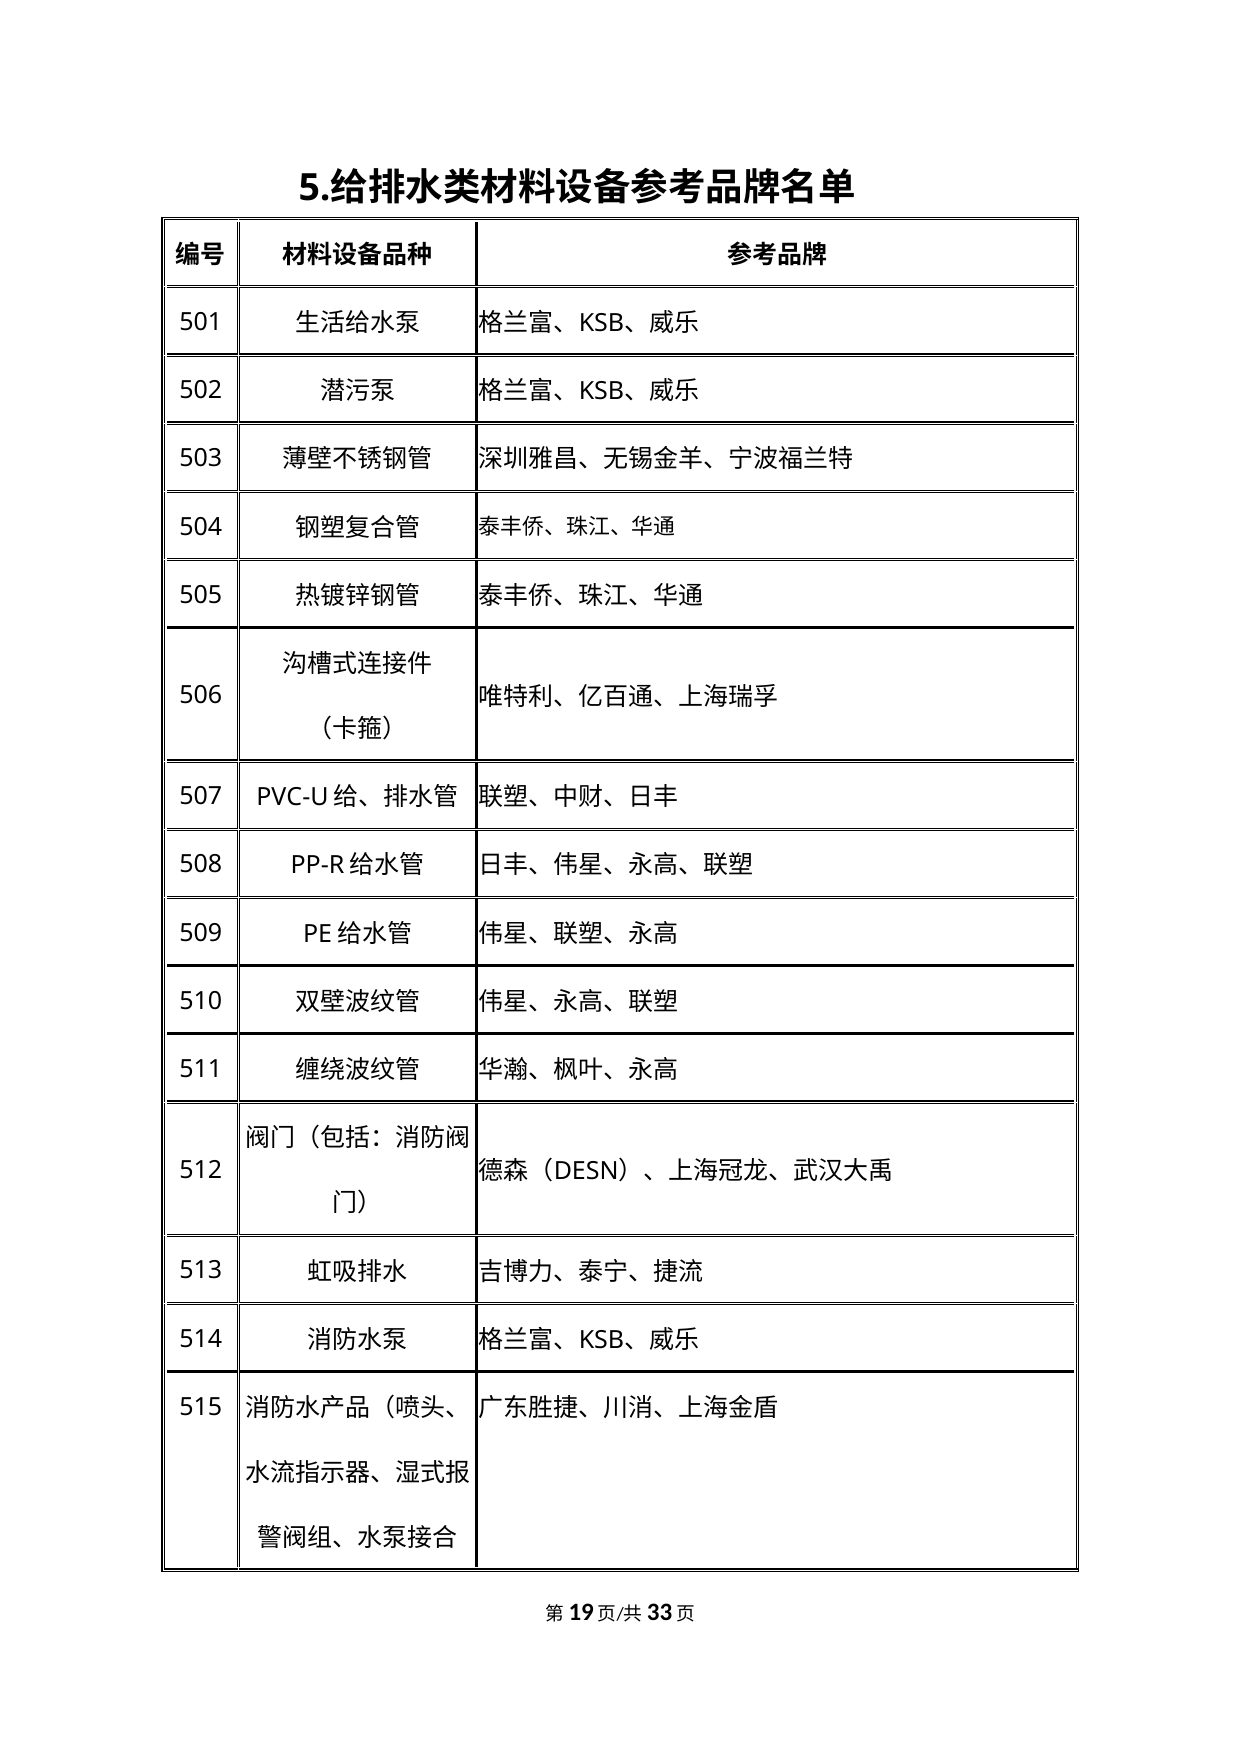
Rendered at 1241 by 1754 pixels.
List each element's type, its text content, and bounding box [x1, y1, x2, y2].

table_cell 513 [165, 1234, 237, 1302]
table_cell 深圳雅昌、无锡金羊、宁波福兰特 [478, 421, 1076, 489]
table_cell 消防水泵 [240, 1305, 475, 1370]
table_cell 515 [165, 1370, 238, 1568]
table_cell 509 [163, 896, 238, 964]
table_cell 507 [165, 759, 237, 827]
table_cell 日丰、伟星、永高、联塑 [478, 828, 1076, 896]
table_cell 508 [165, 828, 237, 896]
table_cell PP-R给水管 [240, 831, 475, 896]
table_cell 薄壁不锈钢管 [240, 425, 475, 489]
table_cell 514 [163, 1302, 238, 1370]
table_cell 502 [165, 353, 237, 421]
table_cell 512 [165, 1100, 237, 1233]
table_cell 510 [165, 964, 237, 1032]
table_cell 503 [165, 421, 237, 489]
table_cell 伟星、永高、联塑 [478, 964, 1076, 1032]
table_cell 华瀚、枫叶、永高 [478, 1032, 1076, 1100]
table_cell 双壁波纹管 [240, 967, 475, 1032]
table_cell 唯特利、亿百通、上海瑞孚 [478, 626, 1076, 759]
table_cell 泰丰侨、珠江、华通 [476, 558, 1077, 626]
table_cell 501 [163, 285, 238, 353]
table_cell 虹吸排水 [240, 1237, 475, 1302]
table_header 编号 [165, 220, 238, 285]
table_cell 格兰富、KSB、威乐 [476, 285, 1077, 353]
table_cell 504 [165, 490, 237, 558]
table_cell 生活给水泵 [240, 288, 475, 353]
table_cell 广东胜捷、川消、上海金盾 [476, 1370, 1076, 1568]
table_cell 联塑、中财、日丰 [478, 759, 1076, 827]
table_cell 钢塑复合管 [240, 493, 475, 558]
table_cell 缠绕波纹管 [240, 1035, 475, 1100]
table_cell 505 [163, 558, 238, 626]
table_cell PE给水管 [240, 899, 475, 964]
table_cell 沟槽式连接件 （卡箍） [240, 629, 475, 759]
table_header 材料设备品种 [239, 220, 476, 285]
table_cell 潜污泵 [240, 357, 475, 421]
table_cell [239, 1373, 476, 1568]
table_cell PVC-U给、排水管 [240, 763, 475, 827]
table_cell 吉博力、泰宁、捷流 [478, 1234, 1076, 1302]
table_cell 格兰富、KSB、威乐 [478, 353, 1076, 421]
table_cell 阀门（包括：消防阀门） [240, 1104, 475, 1233]
table_cell 506 [165, 626, 237, 759]
table_cell 伟星、联塑、永高 [476, 896, 1077, 964]
table_header 参考品牌 [476, 220, 1076, 285]
table_cell 泰丰侨、珠江、华通 [478, 490, 1076, 558]
text 5.给排水类材料设备参考品牌名单 [148, 152, 1093, 217]
table_cell 德森（DESN）、上海冠龙、武汉大禹 [478, 1100, 1076, 1233]
table_cell 511 [165, 1032, 237, 1100]
table_cell 格兰富、KSB、威乐 [476, 1302, 1077, 1370]
table_cell 热镀锌钢管 [240, 561, 475, 626]
